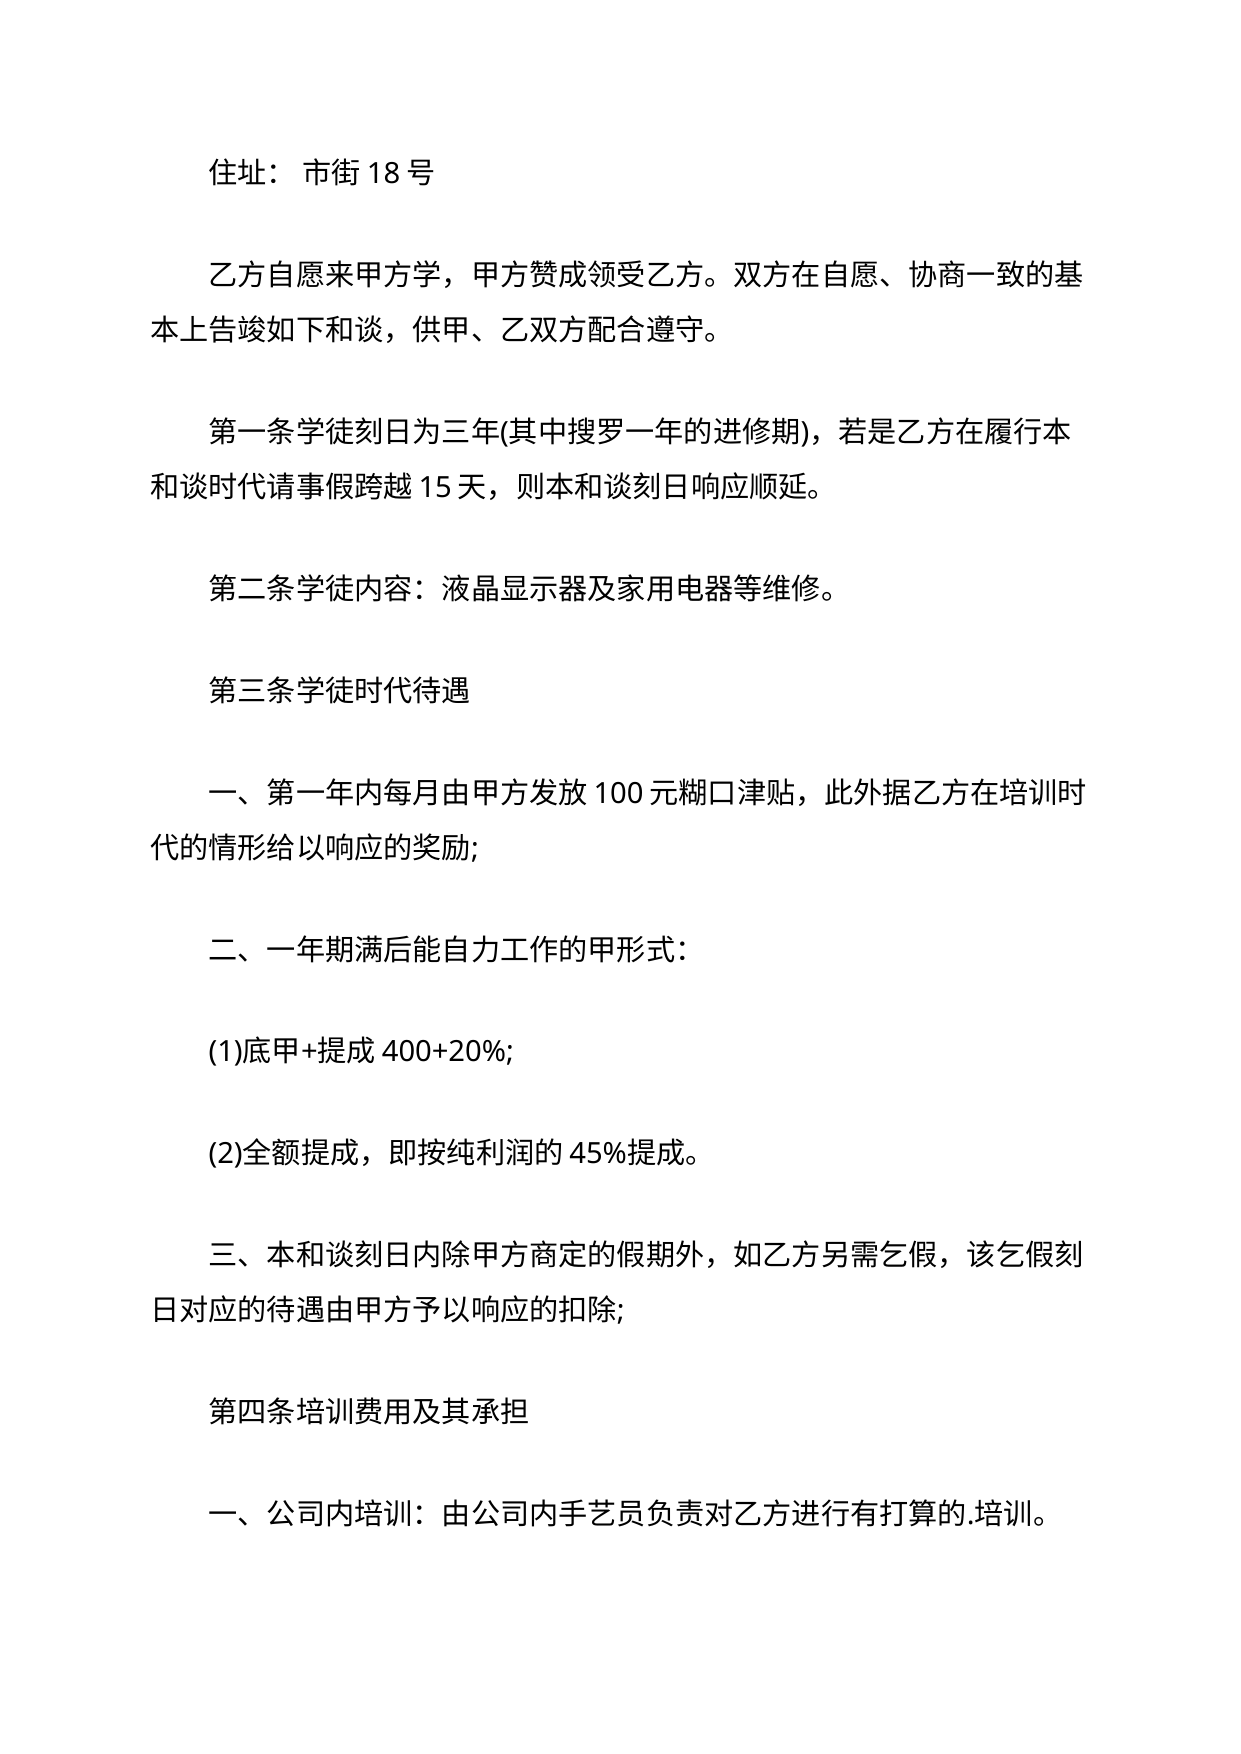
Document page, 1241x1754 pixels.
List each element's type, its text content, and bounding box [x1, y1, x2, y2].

text 第二条学徒内容：液晶显示器及家用电器等维修。 [150, 566, 1090, 608]
text 三、本和谈刻日内除甲方商定的假期外，如乙方另需乞假，该乞假刻日对应的待遇由甲方予以响应的扣除; [150, 1232, 1090, 1329]
text (1)底甲+提成400+20%; [150, 1028, 1090, 1070]
text 第四条培训费用及其承担 [150, 1389, 1090, 1431]
text 一、公司内培训：由公司内手艺员负责对乙方进行有打算的.培训。 [150, 1491, 1090, 1533]
text 住址： 市街18号 [150, 150, 1090, 192]
text 二、一年期满后能自力工作的甲形式： [150, 926, 1090, 968]
text 第三条学徒时代待遇 [150, 667, 1090, 710]
text 一、第一年内每月由甲方发放100元糊口津贴，此外据乙方在培训时代的情形给以响应的奖励; [150, 769, 1090, 867]
text (2)全额提成，即按纯利润的45%提成。 [150, 1130, 1090, 1172]
text 乙方自愿来甲方学，甲方赞成领受乙方。双方在自愿、协商一致的基本上告竣如下和谈，供甲、乙双方配合遵守。 [150, 252, 1090, 349]
text 第一条学徒刻日为三年(其中搜罗一年的进修期)，若是乙方在履行本和谈时代请事假跨越15天，则本和谈刻日响应顺延。 [150, 409, 1090, 506]
